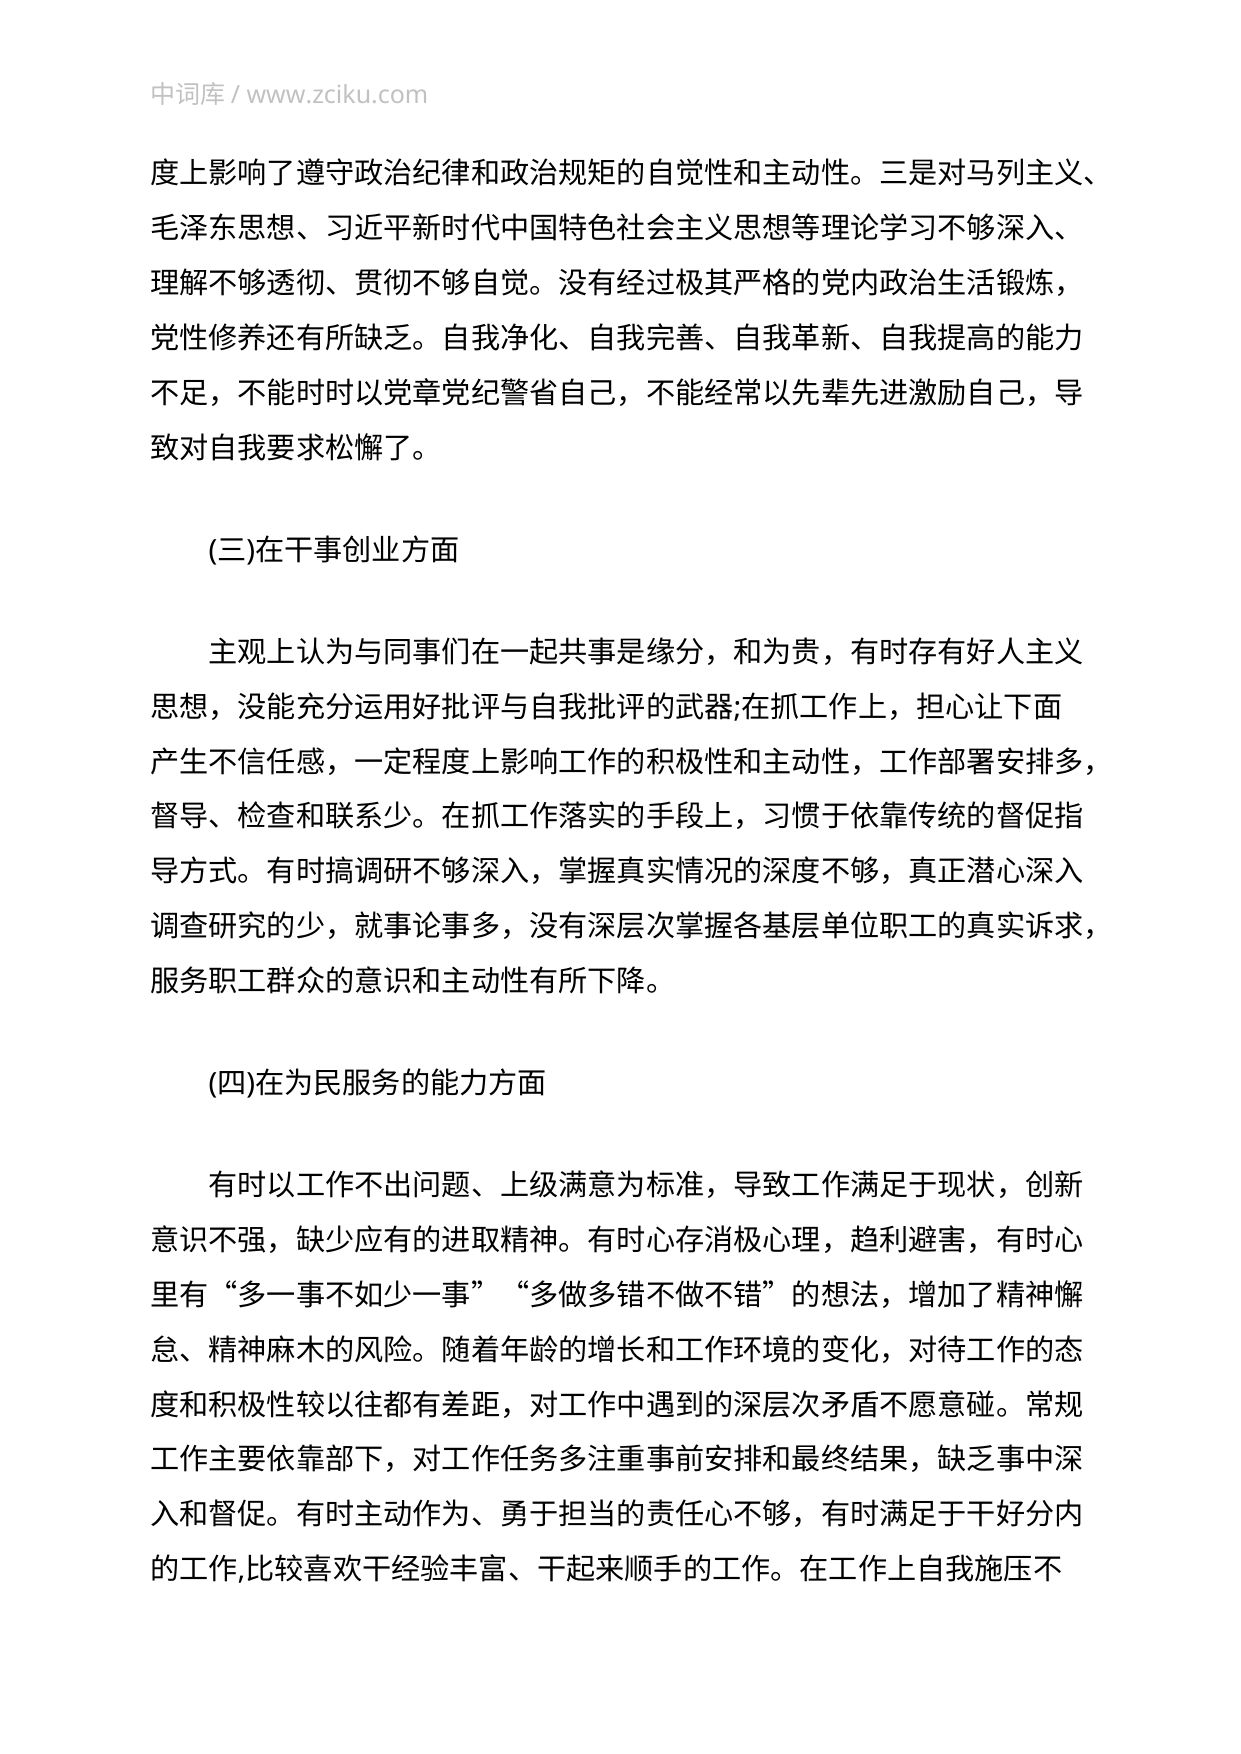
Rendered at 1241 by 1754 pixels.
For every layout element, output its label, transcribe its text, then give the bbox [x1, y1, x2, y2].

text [150, 1161, 1090, 1588]
text 主观上认为与同事们在一起共事是缘分，和为贵，有时存有好人主义思想，没能充分运用好批评与自我批评的武器;在抓工作上，担心让下面产生不信任感，一定程度上影响工作的积极性和主动性，工作部署安排多，督导、检查和联系少。在抓工作落实的手段上，习惯于依靠传统的督促指导方式。有时搞调研不够深入，掌握真实情况的深度不够，真正潜心深入调查研究的少，就事论事多，没有深层次掌握各基层单位职工的真实诉求，服务职工群众的意识和主动性有所下降。 [150, 628, 1090, 1000]
text (四)在为民服务的能力方面 [150, 1059, 1090, 1102]
text (三)在干事创业方面 [150, 526, 1090, 569]
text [150, 150, 1090, 467]
